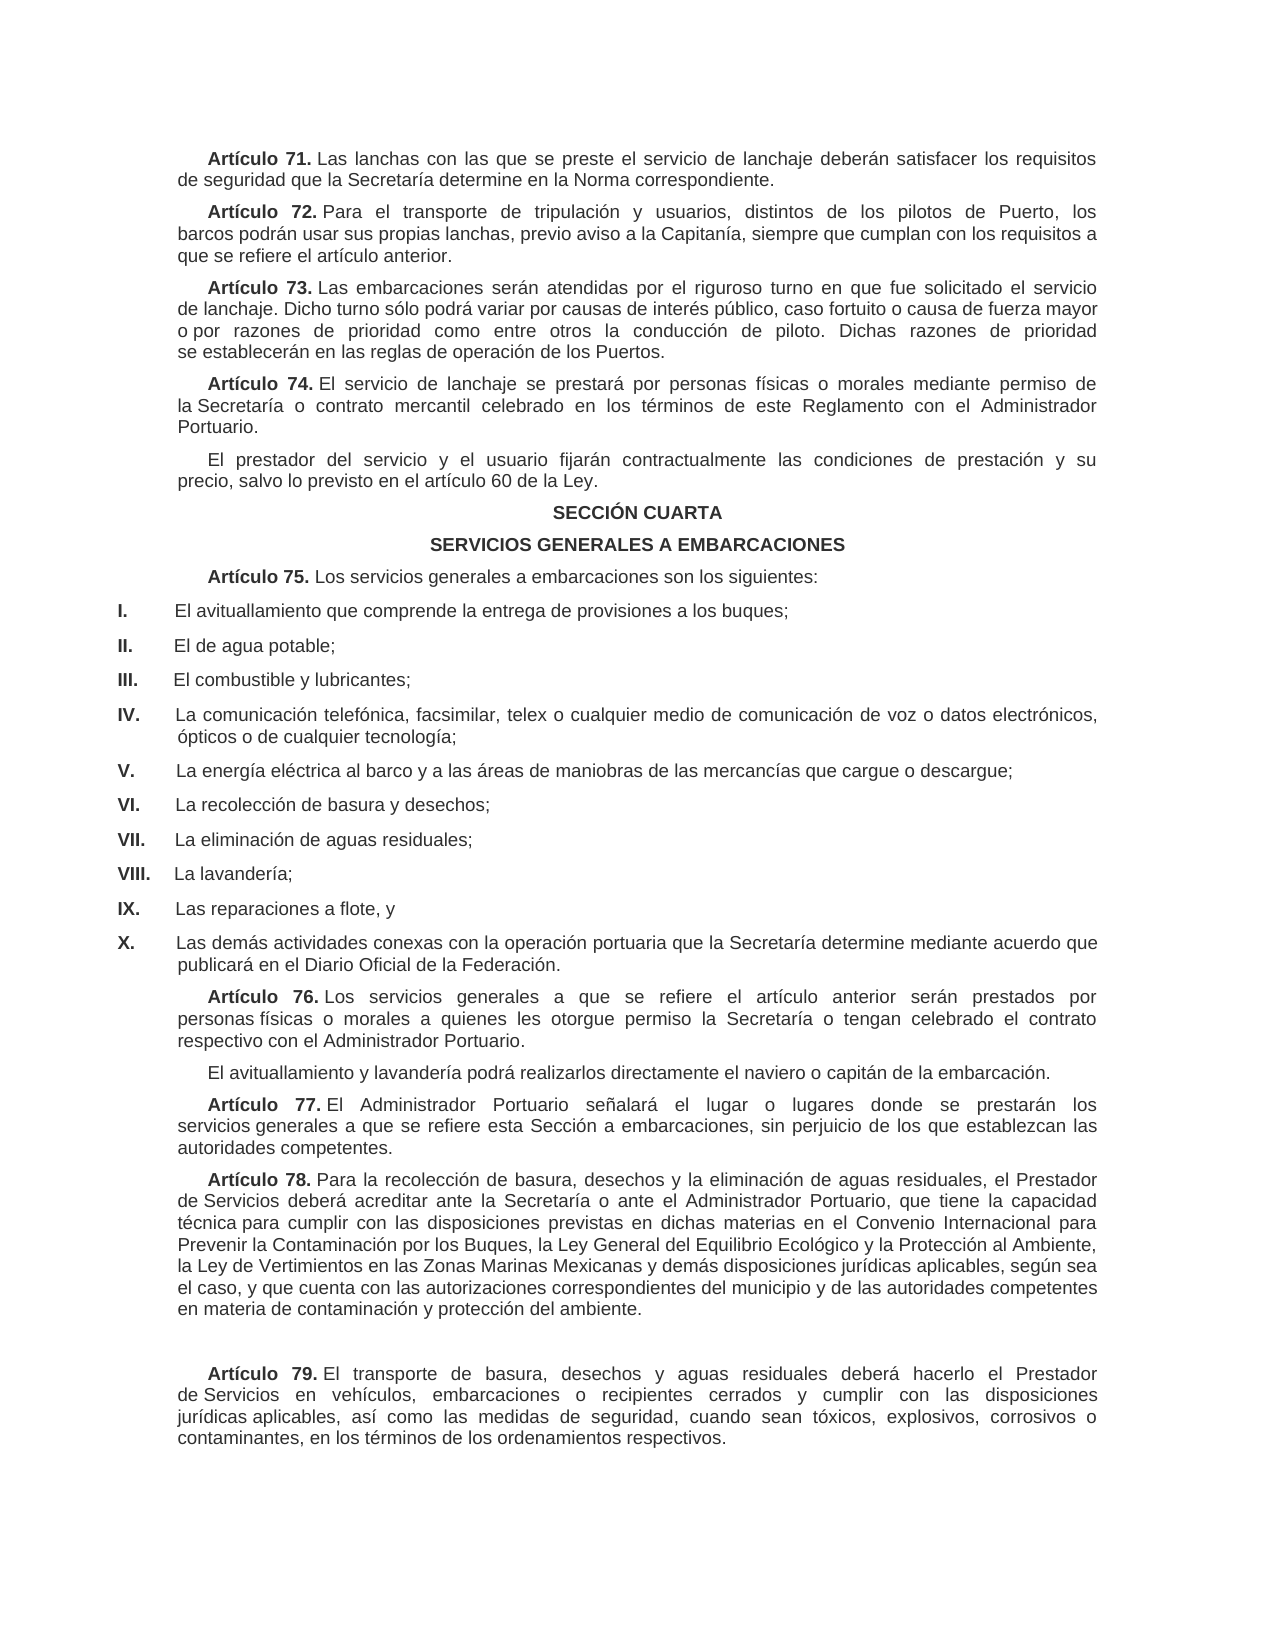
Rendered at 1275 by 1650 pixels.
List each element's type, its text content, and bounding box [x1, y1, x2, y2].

text X. Las demás actividades conexas con la operación portuaria que la Secretaría determine mediante acuerdo que publicará en el Diario Oficial de la Federación. [117, 930, 1098, 976]
text II. El de agua potable; [117, 633, 1098, 657]
text El avituallamiento y lavandería podrá realizarlos directamente el naviero o capitán de la embarcación. [177, 1061, 1098, 1083]
text SERVICIOS GENERALES A EMBARCACIONES [177, 534, 1098, 556]
text VII. La eliminación de aguas residuales; [117, 827, 1098, 851]
text Artículo 74. El servicio de lanchaje se prestará por personas físicas o morales mediante permiso de la Secretaría o contrato mercantil celebrado en los términos de este Reglamento con el Administrador Portuario. [177, 373, 1098, 438]
text Artículo 73. Las embarcaciones serán atendidas por el riguroso turno en que fue solicitado el servicio de lanchaje. Dicho turno sólo podrá variar por causas de interés público, caso fortuito o causa de fuerza mayor o por razones de prioridad como entre otros la conducción de piloto. Dichas razones de prioridad se establecerán en las reglas de operación de los Puertos. [177, 276, 1098, 363]
text I. El avituallamiento que comprende la entrega de provisiones a los buques; [117, 598, 1098, 622]
text Artículo 78. Para la recolección de basura, desechos y la eliminación de aguas residuales, el Prestador de Servicios deberá acreditar ante la Secretaría o ante el Administrador Portuario, que tiene la capacidad técnica para cumplir con las disposiciones previstas en dichas materias en el Convenio Internacional para Prevenir la Contaminación por los Buques, la Ley General del Equilibrio Ecológico y la Protección al Ambiente, la Ley de Vertimientos en las Zonas Marinas Mexicanas y demás disposiciones jurídicas aplicables, según sea el caso, y que cuenta con las autorizaciones correspondientes del municipio y de las autoridades competentes en materia de contaminación y protección del ambiente. [177, 1169, 1098, 1320]
text Artículo 75. Los servicios generales a embarcaciones son los siguientes: [177, 566, 1098, 588]
text Artículo 72. Para el transporte de tripulación y usuarios, distintos de los pilotos de Puerto, los barcos podrán usar sus propias lanchas, previo aviso a la Capitanía, siempre que cumplan con los requisitos a que se refiere el artículo anterior. [177, 201, 1098, 266]
text Artículo 76. Los servicios generales a que se refiere el artículo anterior serán prestados por personas físicas o morales a quienes les otorgue permiso la Secretaría o tengan celebrado el contrato respectivo con el Administrador Portuario. [177, 986, 1098, 1051]
text III. El combustible y lubricantes; [117, 667, 1098, 691]
text VIII. La lavandería; [117, 861, 1098, 885]
text Artículo 71. Las lanchas con las que se preste el servicio de lanchaje deberán satisfacer los requisitos de seguridad que la Secretaría determine en la Norma correspondiente. [177, 148, 1098, 191]
text IV. La comunicación telefónica, facsimilar, telex o cualquier medio de comunicación de voz o datos electrónicos, ópticos o de cualquier tecnología; [117, 702, 1098, 747]
text VI. La recolección de basura y desechos; [117, 792, 1098, 816]
text Artículo 79. El transporte de basura, desechos y aguas residuales deberá hacerlo el Prestador de Servicios en vehículos, embarcaciones o recipientes cerrados y cumplir con las disposiciones jurídicas aplicables, así como las medidas de seguridad, cuando sean tóxicos, explosivos, corrosivos o contaminantes, en los términos de los ordenamientos respectivos. [177, 1362, 1098, 1448]
text IX. Las reparaciones a flote, y [117, 896, 1098, 920]
text SECCIÓN CUARTA [177, 502, 1098, 524]
text El prestador del servicio y el usuario fijarán contractualmente las condiciones de prestación y su precio, salvo lo previsto en el artículo 60 de la Ley. [177, 448, 1098, 492]
text Artículo 77. El Administrador Portuario señalará el lugar o lugares donde se prestarán los servicios generales a que se refiere esta Sección a embarcaciones, sin perjuicio de los que establezcan las autoridades competentes. [177, 1093, 1098, 1158]
text V. La energía eléctrica al barco y a las áreas de maniobras de las mercancías que cargue o descargue; [117, 758, 1098, 782]
